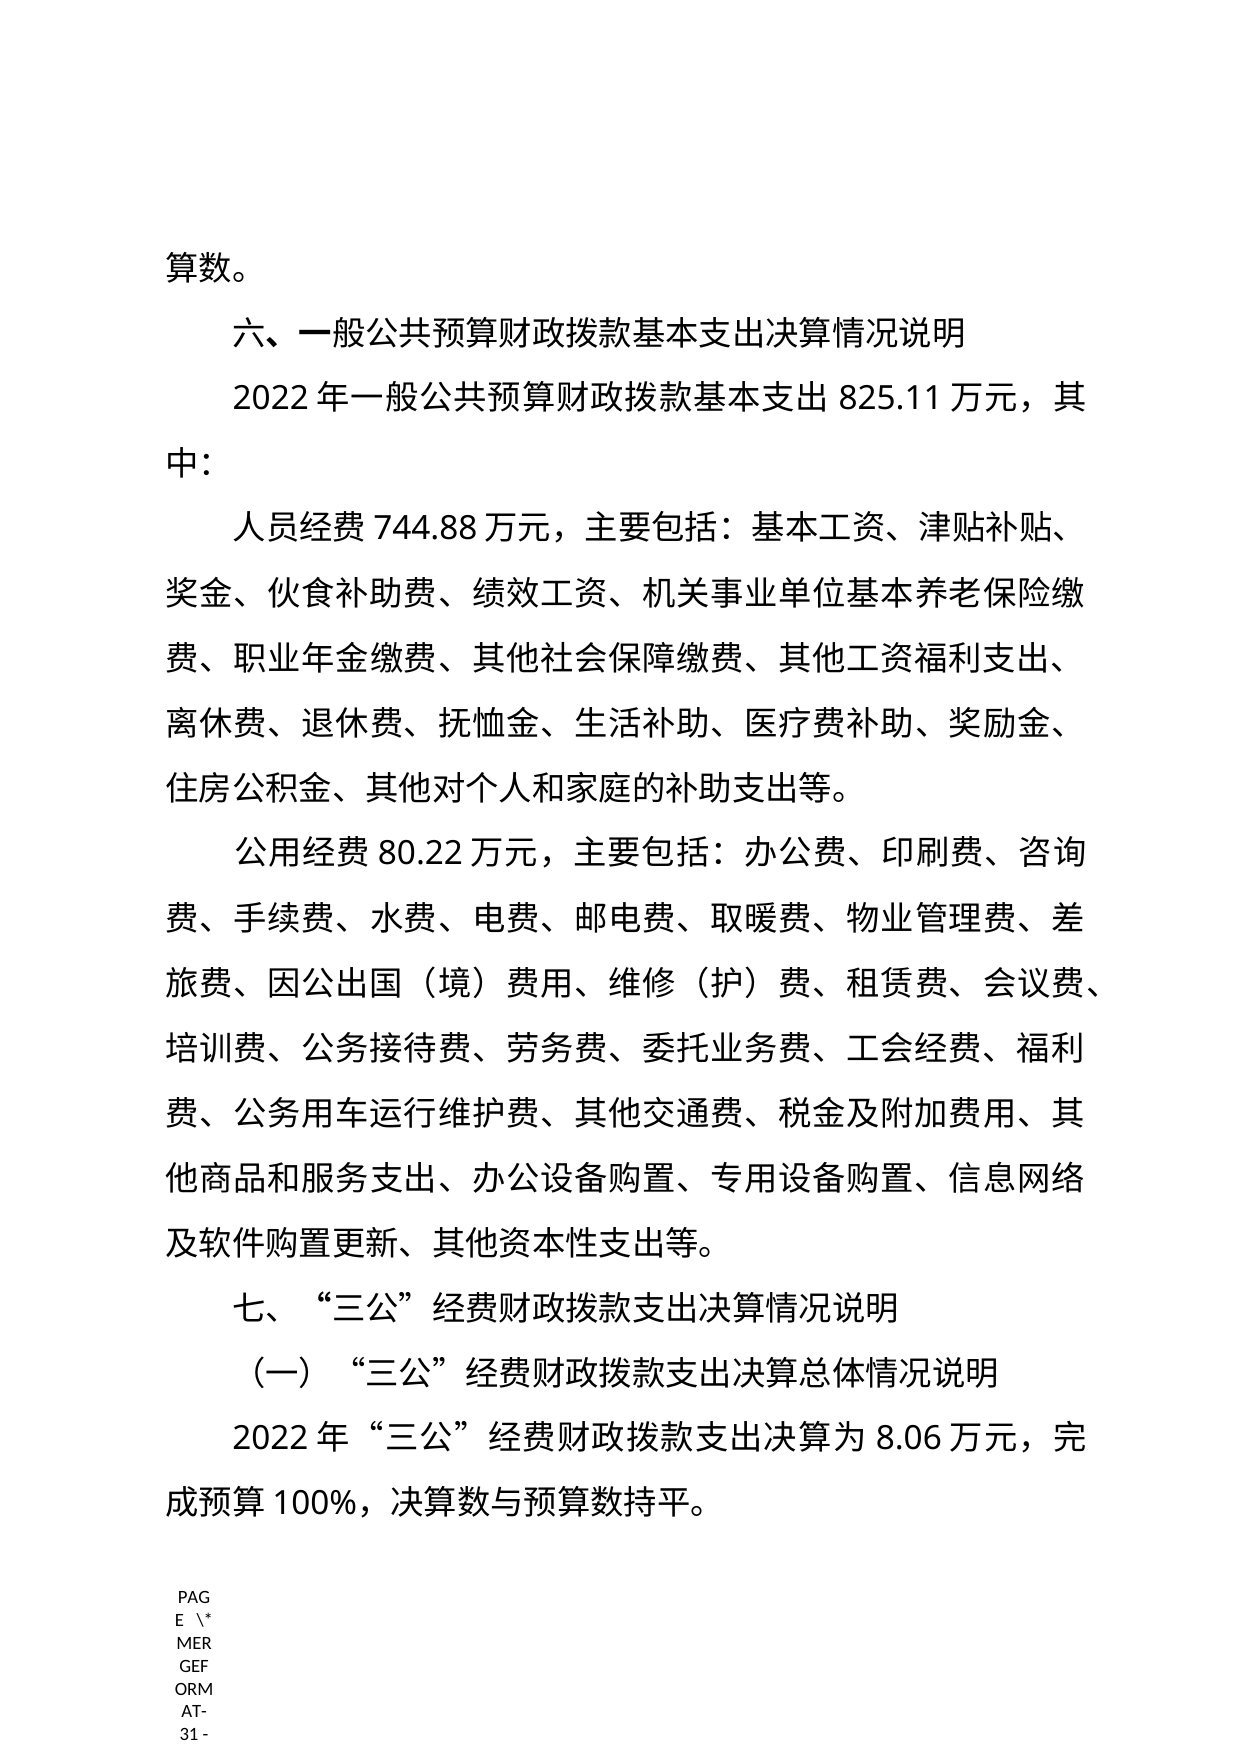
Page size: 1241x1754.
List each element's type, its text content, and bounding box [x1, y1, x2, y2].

text 六、一般公共预算财政拨款基本支出决算情况说明 [165, 298, 1087, 363]
text （一）“三公”经费财政拨款支出决算总体情况说明 [165, 1338, 1087, 1403]
text 2022年一般公共预算财政拨款基本支出825.11万元，其中： [165, 363, 1087, 493]
text 2022年“三公”经费财政拨款支出决算为8.06万元，完成预算100%，决算数与预算数持平。 [165, 1403, 1087, 1533]
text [165, 233, 1087, 298]
text 人员经费744.88万元，主要包括：基本工资、津贴补贴、奖金、伙食补助费、绩效工资、机关事业单位基本养老保险缴费、职业年金缴费、其他社会保障缴费、其他工资福利支出、离休费、退休费、抚恤金、生活补助、医疗费补助、奖励金、住房公积金、其他对个人和家庭的补助支出等。 公用经费80.22万元，主要包括：办公费、印刷费、咨询费、手续费、水费、电费、邮电费、取暖费、物业管理费、差旅费、因公出国（境）费用、维修（护）费、租赁费、会议费、培训费、公务接待费、劳务费、委托业务费、工会经费、福利费、公务用车运行维护费、其他交通费、税金及附加费用、其他商品和服务支出、办公设备购置、专用设备购置、信息网络及软件购置更新、其他资本性支出等。 [165, 493, 1087, 1273]
text 七、“三公”经费财政拨款支出决算情况说明 [165, 1273, 1087, 1338]
